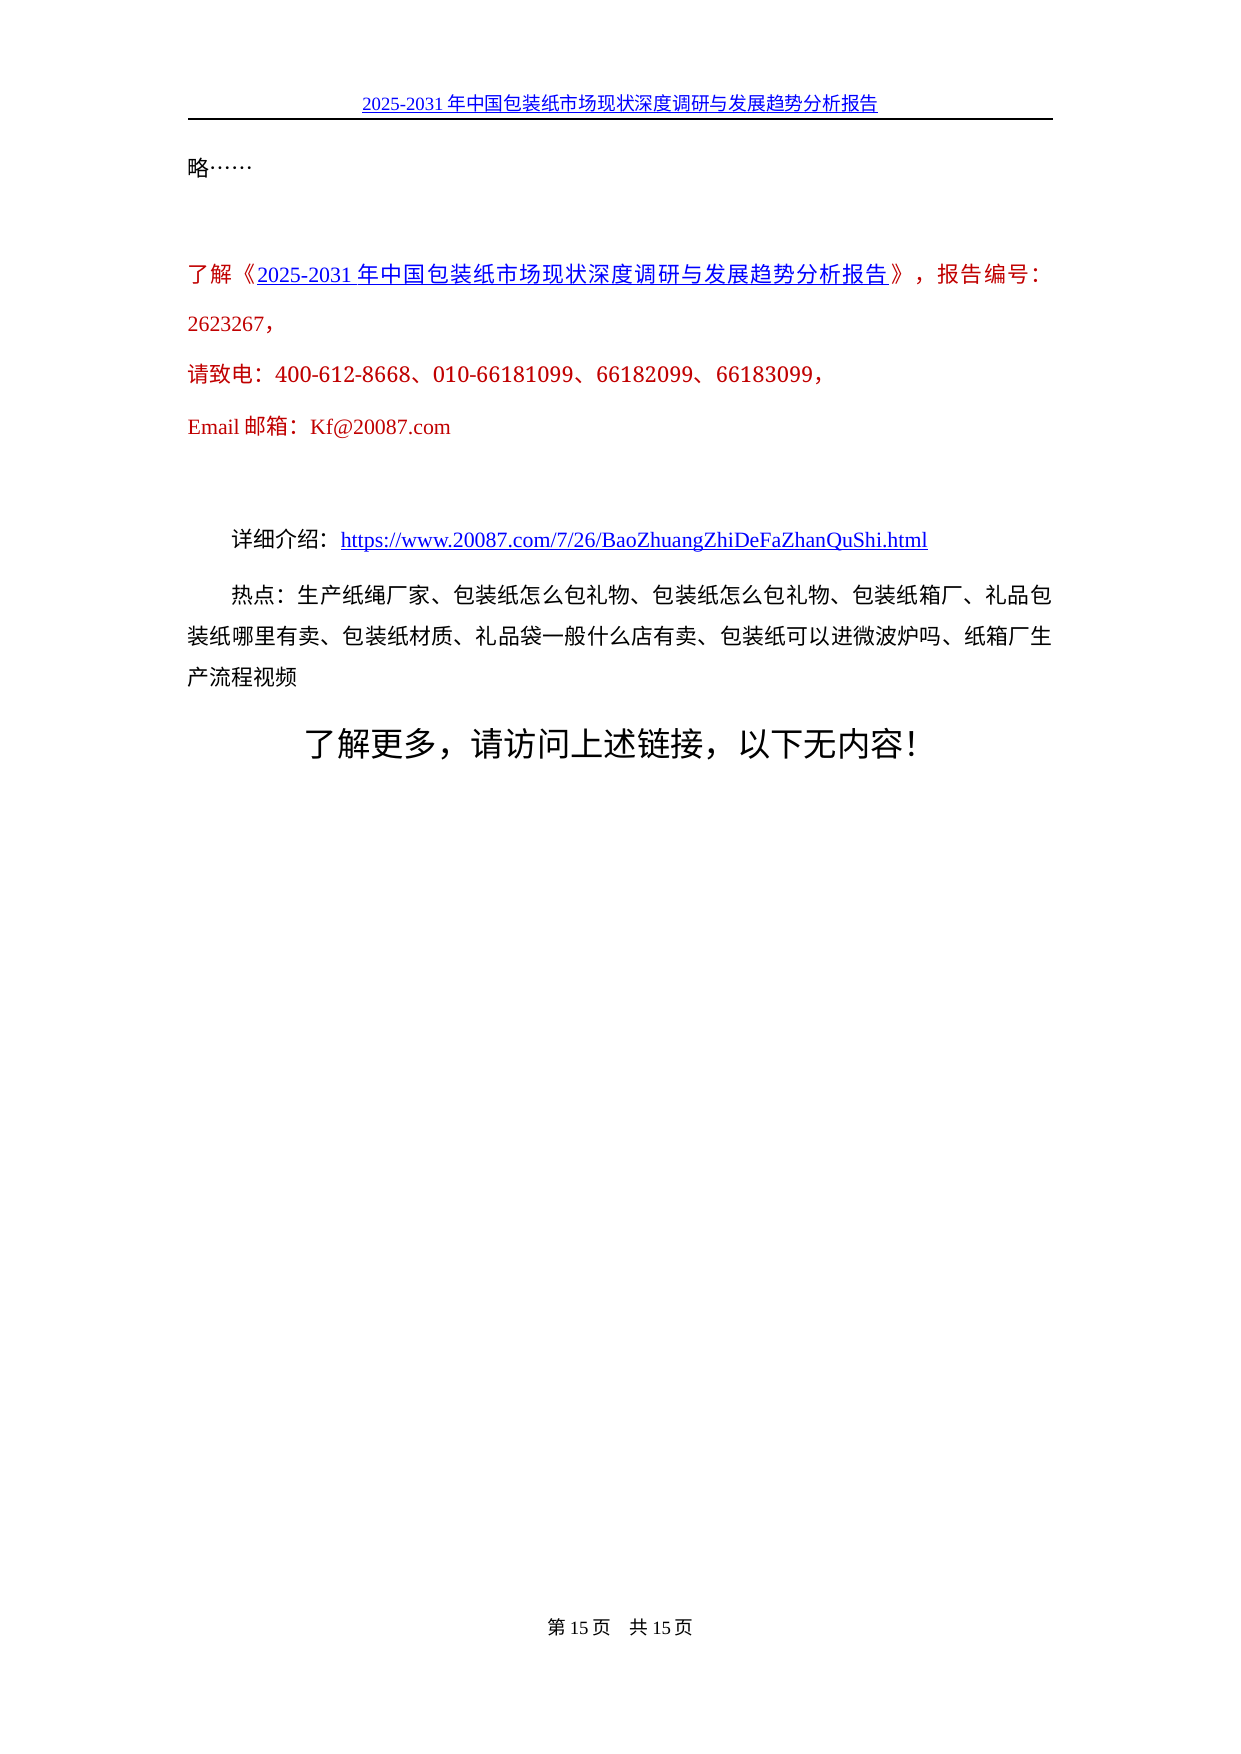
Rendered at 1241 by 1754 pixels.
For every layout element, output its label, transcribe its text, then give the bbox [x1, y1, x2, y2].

text 热点：生产纸绳厂家、包装纸怎么包礼物、包装纸怎么包礼物、包装纸箱厂、礼品包装纸哪里有卖、包装纸材质、礼品袋一般什么店有卖、包装纸可以进微波炉吗、纸箱厂生产流程视频 [187, 578, 1053, 692]
text 了解《2025-2031年中国包装纸市场现状深度调研与发展趋势分析报告》，报告编号：2623267， [187, 257, 1053, 338]
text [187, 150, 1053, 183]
text 详细介绍：https://www.20087.com/7/26/BaoZhuangZhiDeFaZhanQuShi.html [187, 521, 1053, 554]
title 了解更多，请访问上述链接，以下无内容！ [187, 709, 1053, 774]
text Email邮箱：Kf@20087.com [187, 408, 1053, 441]
text 请致电：400-612-8668、010-66181099、66182099、66183099， [187, 357, 1053, 389]
